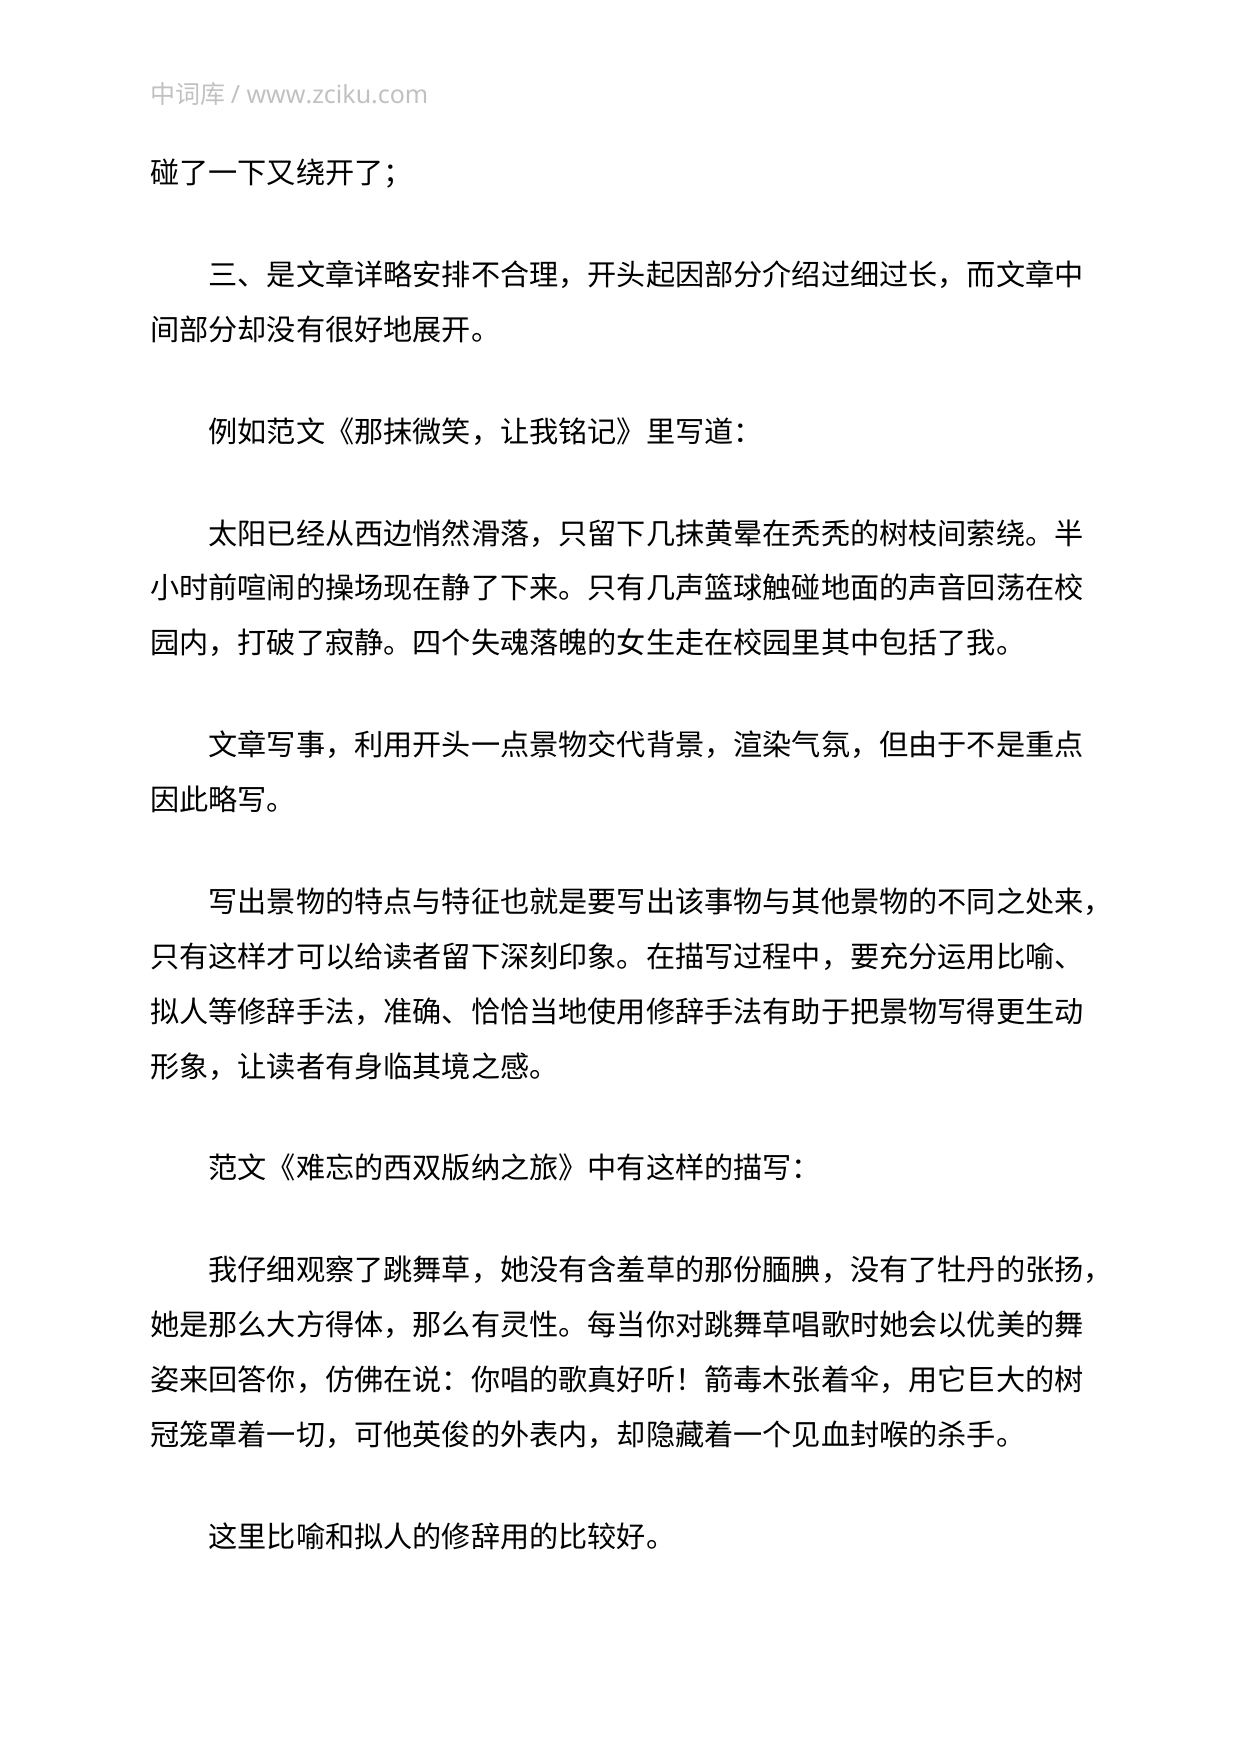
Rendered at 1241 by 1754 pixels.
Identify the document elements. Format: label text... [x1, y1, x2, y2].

text 例如范文《那抹微笑，让我铭记》里写道： [150, 408, 1090, 451]
text 写出景物的特点与特征也就是要写出该事物与其他景物的不同之处来，只有这样才可以给读者留下深刻印象。在描写过程中，要充分运用比喻、拟人等修辞手法，准确、恰恰当地使用修辞手法有助于把景物写得更生动形象，让读者有身临其境之感。 [150, 878, 1090, 1085]
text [150, 150, 1090, 192]
text 范文《难忘的西双版纳之旅》中有这样的描写： [150, 1145, 1090, 1187]
text 这里比喻和拟人的修辞用的比较好。 [150, 1513, 1090, 1555]
text 我仔细观察了跳舞草，她没有含羞草的那份腼腆，没有了牡丹的张扬，她是那么大方得体，那么有灵性。每当你对跳舞草唱歌时她会以优美的舞姿来回答你，仿佛在说：你唱的歌真好听！箭毒木张着伞，用它巨大的树冠笼罩着一切，可他英俊的外表内，却隐藏着一个见血封喉的杀手。 [150, 1247, 1090, 1454]
text 太阳已经从西边悄然滑落，只留下几抹黄晕在秃秃的树枝间萦绕。半小时前喧闹的操场现在静了下来。只有几声篮球触碰地面的声音回荡在校园内，打破了寂静。四个失魂落魄的女生走在校园里其中包括了我。 [150, 510, 1090, 662]
text 文章写事，利用开头一点景物交代背景，渲染气氛，但由于不是重点因此略写。 [150, 722, 1090, 819]
text 三、是文章详略安排不合理，开头起因部分介绍过细过长，而文章中间部分却没有很好地展开。 [150, 252, 1090, 349]
